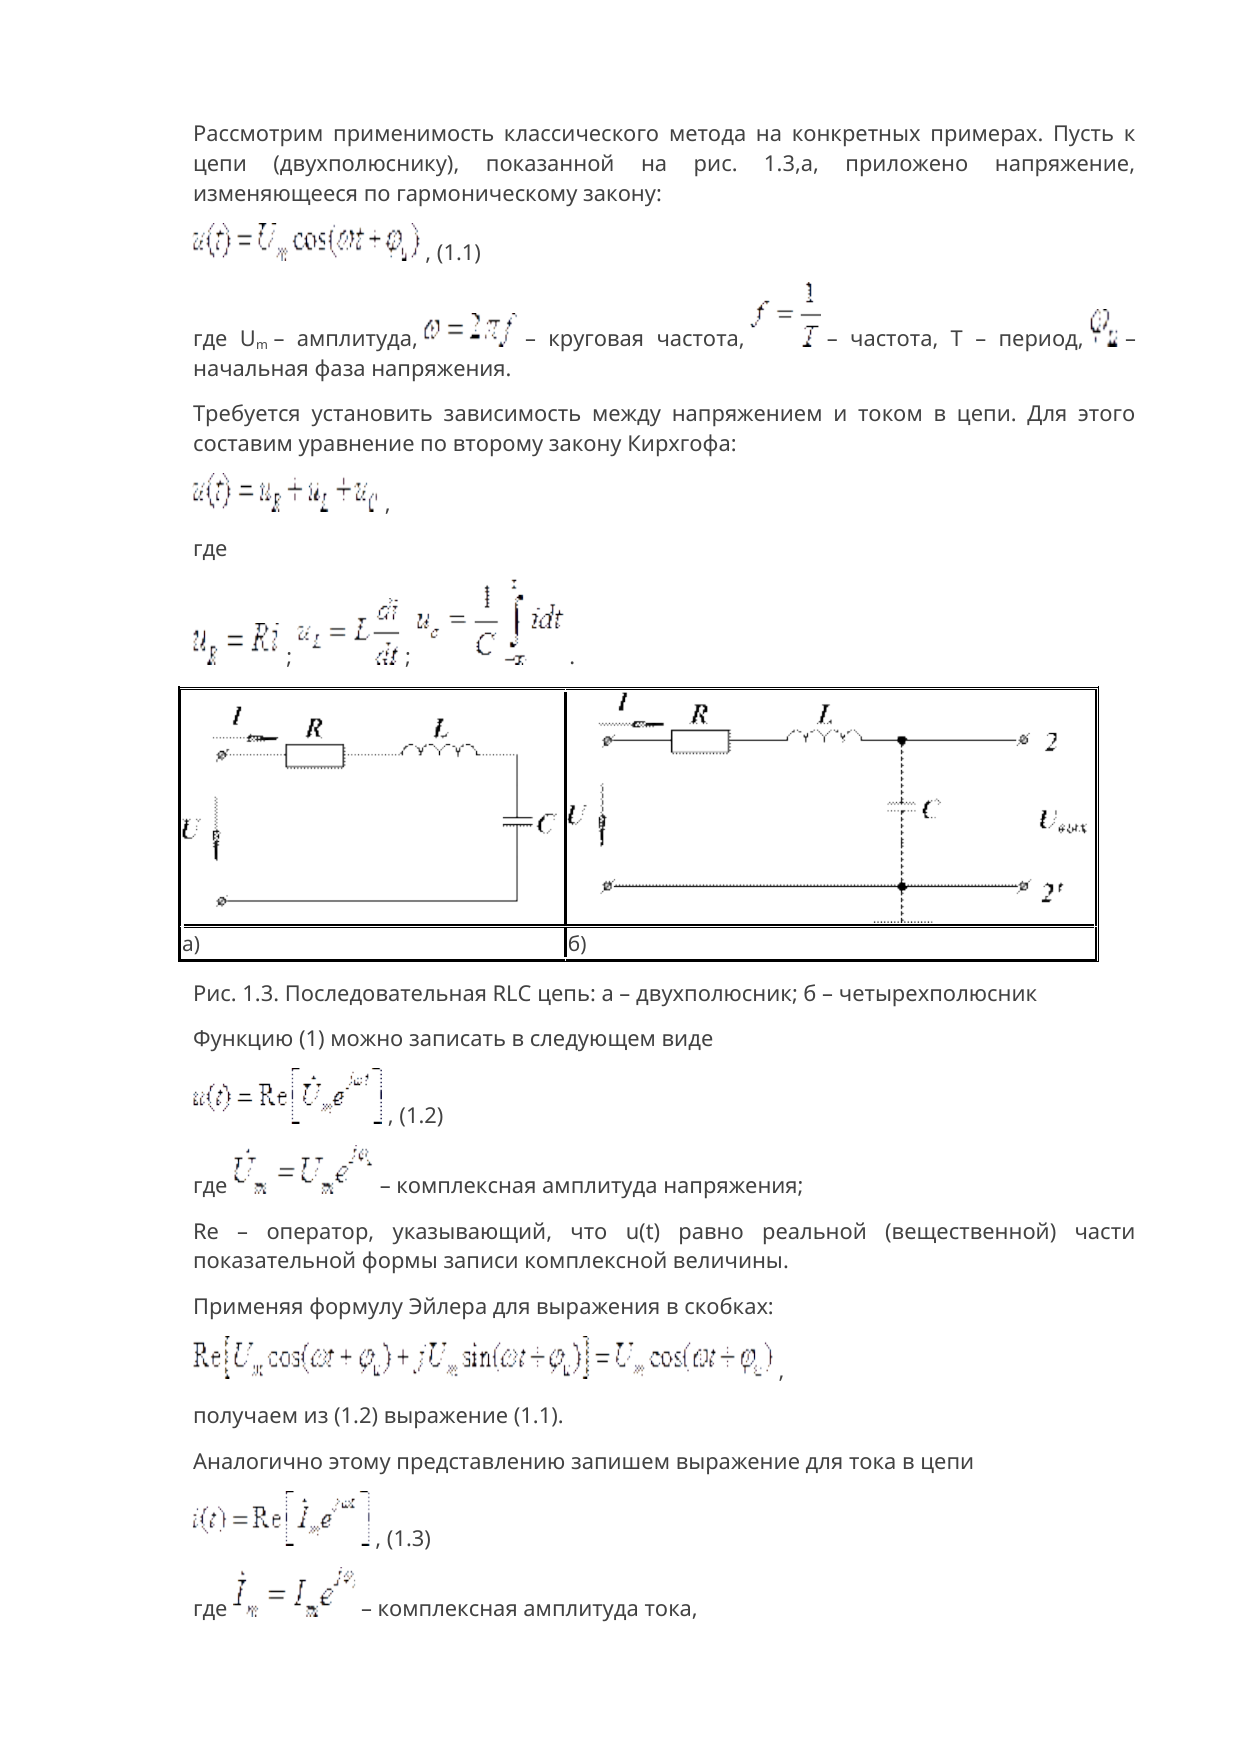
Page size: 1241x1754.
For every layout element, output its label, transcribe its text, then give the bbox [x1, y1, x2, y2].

text , [193, 474, 1136, 517]
picture [1089, 309, 1120, 347]
text Функцию (1) можно записать в следующем виде [193, 1023, 1136, 1053]
text где Um – амплитуда, – круговая частота, – частота, Т – период, – начальная фаза напряжения. [193, 283, 1136, 383]
table_cell б) [565, 924, 1096, 959]
picture [750, 282, 821, 347]
text Применяя формулу Эйлера для выражения в скобках: [193, 1291, 1136, 1321]
text Рассмотрим применимость классического метода на конкретных примерах. Пусть к цепи (двухполюснику), показанной на рис. 1.3,а, приложено напряжение, изменяющееся по гармоническому закону: [193, 118, 1136, 207]
table_cell а) [181, 924, 565, 959]
picture [233, 1145, 374, 1194]
text Re – оператор, указывающий, что u(t) равно реальной (вещественной) части показательной формы записи комплексной величины. [193, 1216, 1136, 1275]
picture [192, 1336, 773, 1379]
picture [192, 473, 379, 512]
text Рис. 1.3. Последовательная RLC цепь: а – двухполюсник; б – четырехполюсник [193, 978, 1136, 1007]
text где [193, 533, 1136, 563]
table_header [181, 690, 565, 924]
picture [423, 313, 519, 347]
table_header [565, 690, 1095, 924]
picture [297, 598, 400, 665]
text , (1.2) [193, 1068, 1136, 1129]
picture [567, 691, 1088, 923]
text , (1.1) [193, 223, 1136, 267]
picture [233, 1567, 356, 1617]
picture [416, 578, 564, 665]
text Аналогично этому представлению запишем выражение для тока в цепи [193, 1446, 1136, 1476]
picture [181, 705, 557, 909]
picture [192, 623, 281, 665]
text где – комплексная амплитуда тока, [193, 1568, 1136, 1623]
picture [192, 223, 420, 261]
text , (1.3) [193, 1491, 1136, 1552]
picture [192, 1491, 370, 1546]
text где – комплексная амплитуда напряжения; [193, 1145, 1136, 1200]
text получаем из (1.2) выражение (1.1). [193, 1400, 1136, 1430]
picture [192, 1068, 382, 1124]
text Требуется установить зависимость между напряжением и током в цепи. Для этого составим уравнение по второму закону Кирхгофа: [193, 398, 1136, 458]
